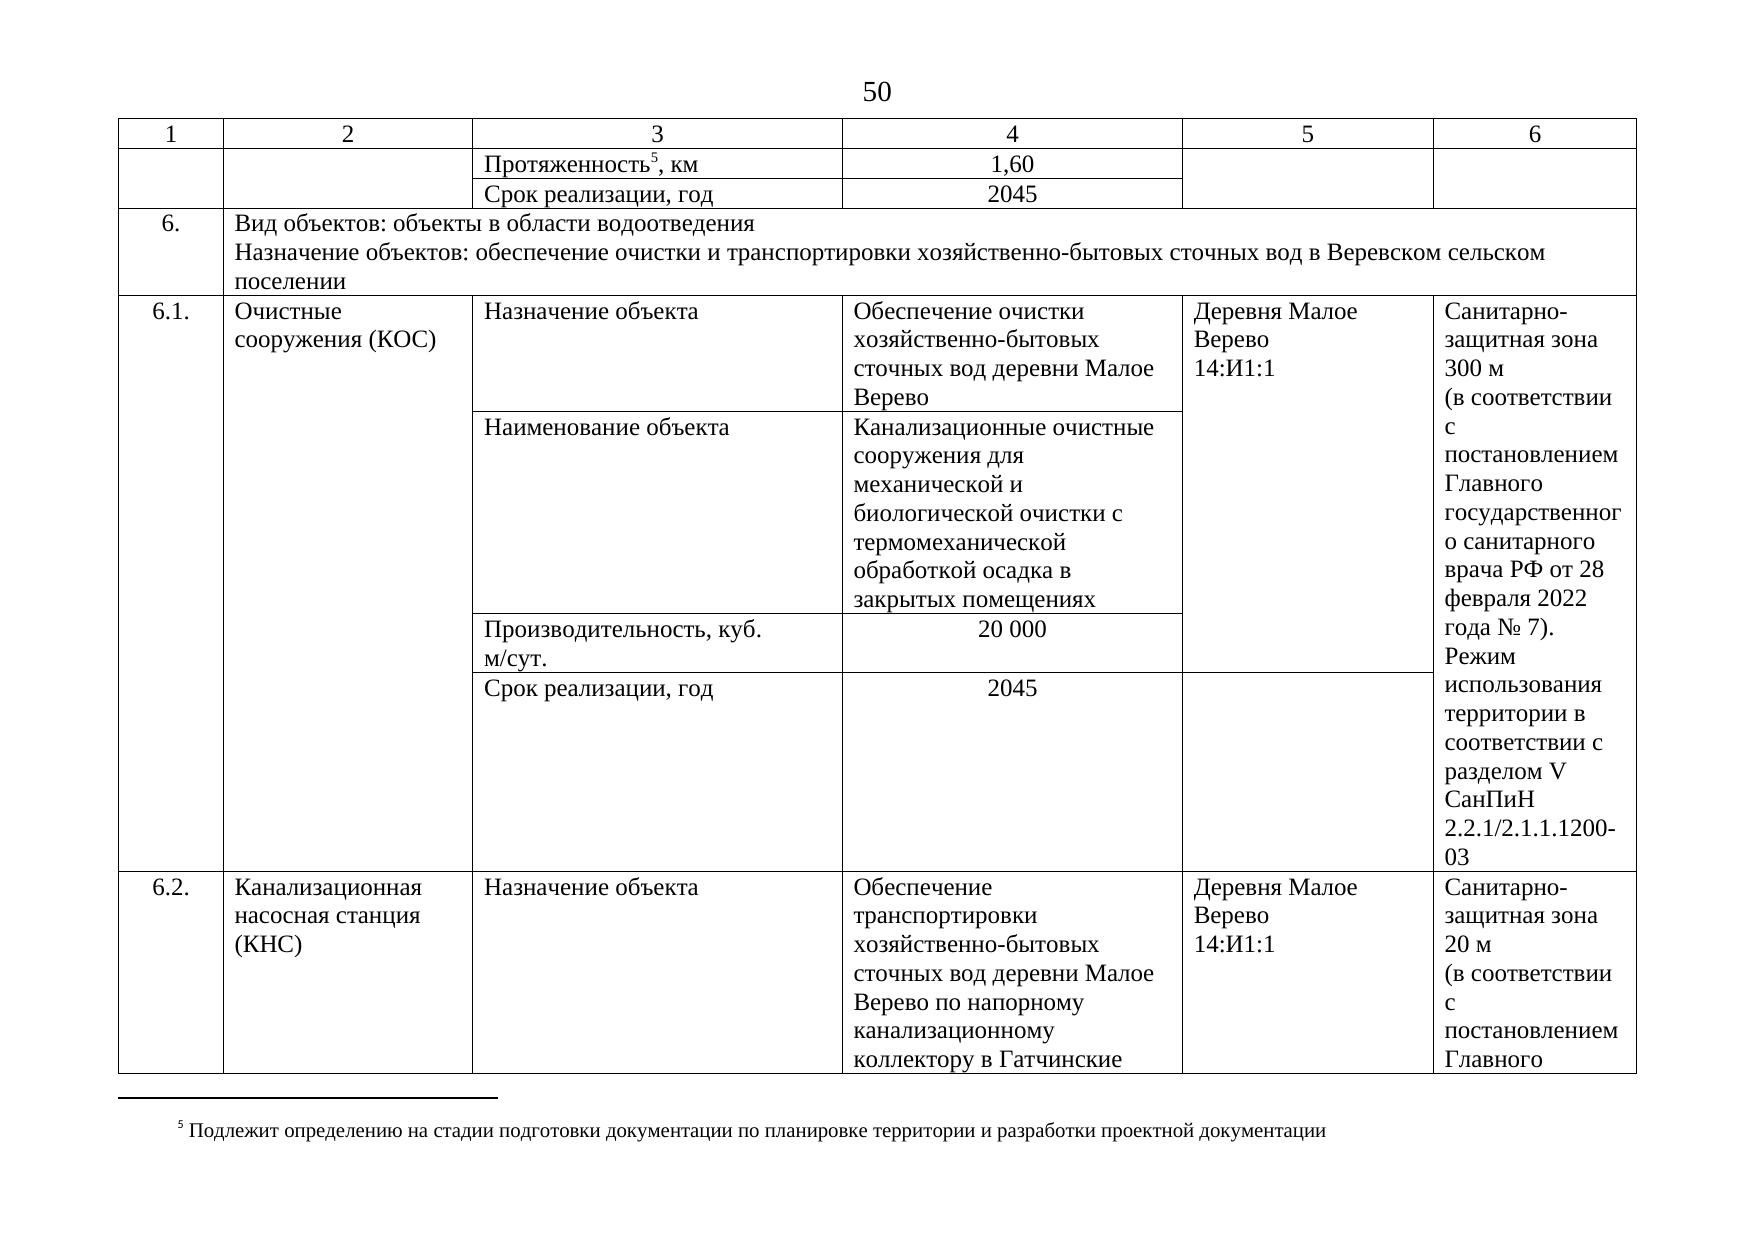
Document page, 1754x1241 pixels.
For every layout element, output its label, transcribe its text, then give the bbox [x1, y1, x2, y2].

table_cell 6. [119, 209, 223, 295]
table_cell 2045 [843, 673, 1182, 871]
table_cell Канализационные очистные сооружения для механической и биологической очистки с термомеханической обработкой осадка в закрытых помещениях [843, 412, 1182, 613]
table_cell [1434, 872, 1636, 1073]
table_cell Наименование объекта [473, 412, 842, 613]
table_cell 6.1. [119, 296, 223, 871]
table_header 6 [1434, 119, 1636, 148]
table_header 1 [119, 119, 223, 148]
table_cell Назначение объекта [473, 296, 842, 411]
table_cell Канализационная насосная станция (КНС) [224, 872, 472, 1073]
table_cell 6.2. [119, 872, 223, 1073]
table_cell Деревня Малое Верево 14:И1:1 [1183, 296, 1433, 672]
table_header 5 [1183, 119, 1433, 148]
table_header 2 [224, 119, 472, 148]
table_cell Очистные сооружения (КОС) [224, 296, 472, 871]
table_cell Обеспечение очистки хозяйственно-бытовых сточных вод деревни Малое Верево [843, 296, 1182, 411]
table_cell Санитарно-защитная зона 300 м (в соответствии с постановлением Главного государственного санитарного врача РФ от 28 февраля 2022 года № 7). Режим использования территории в соответствии с разделом V СанПиН 2.2.1/2.1.1.1200-03 [1434, 296, 1636, 871]
table_cell 20 000 [843, 614, 1182, 672]
table_cell [1183, 673, 1433, 871]
table_header 4 [843, 119, 1182, 148]
table_cell Протяженность, км [473, 149, 842, 178]
table_cell Срок реализации, год [473, 179, 842, 207]
table_cell Назначение объекта [473, 872, 842, 1073]
table_cell 2045 [843, 179, 1182, 207]
table_cell Срок реализации, год [473, 673, 842, 871]
table_cell 1,60 [843, 149, 1182, 178]
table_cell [843, 872, 1182, 1073]
table_cell Вид объектов: объекты в области водоотведения Назначение объектов: обеспечение очистки и транспортировки хозяйственно-бытовых сточных вод в Веревском сельском поселении [224, 209, 1636, 295]
table_cell Деревня Малое Верево 14:И1:1 [1183, 872, 1433, 1073]
table_header 3 [473, 119, 842, 148]
table_cell Производительность, куб. м/сут. [473, 614, 842, 672]
